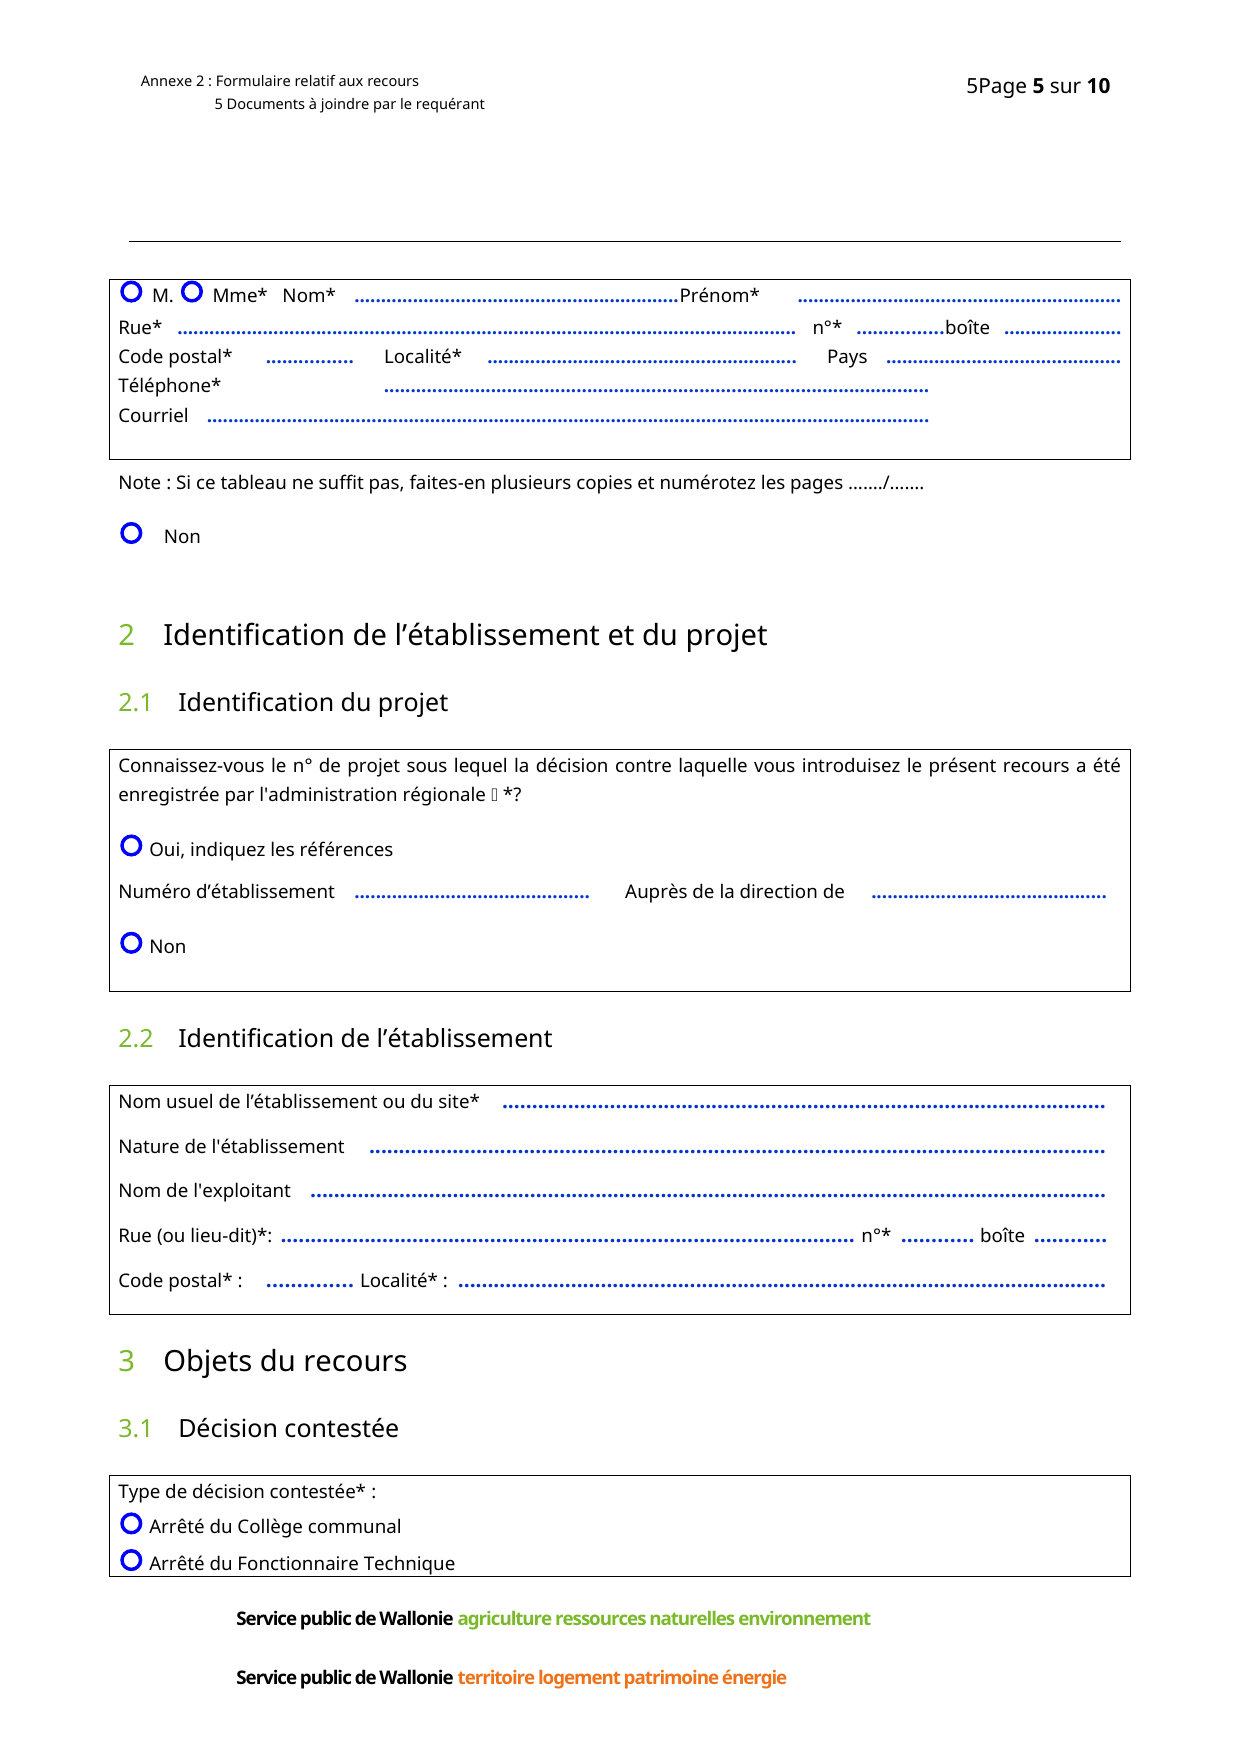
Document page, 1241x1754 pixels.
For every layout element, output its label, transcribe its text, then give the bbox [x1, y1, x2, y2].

text Nom usuel de l’établissement ou du site* [110, 1086, 1130, 1114]
text Note : Si ce tableau ne suffit pas, faites-en plusieurs copies et numérotez les pages ……./……. [118, 469, 1122, 494]
text Non [118, 523, 1122, 550]
text Nature de l'établissement [110, 1130, 1130, 1158]
text Arrêté du Collège communal [110, 1511, 1130, 1540]
subtitle Objets du recours [118, 1340, 1122, 1380]
list Non [110, 930, 1130, 960]
text Arrêté du Fonctionnaire Technique [110, 1547, 1130, 1576]
text Connaissez-vous le n° de projet sous lequel la décision contre laquelle vous introduisez le présent recours a été enregistrée par l'administration régionale *? [110, 750, 1130, 807]
subtitle Identification de l’établissement [118, 1021, 1122, 1055]
text M. Mme* Nom* Prénom* [110, 280, 1130, 308]
text Rue (ou lieu-dit)*: n°* boîte [110, 1219, 1130, 1248]
subtitle Identification du projet [118, 685, 1122, 719]
text Numéro d’établissement Auprès de la direction de [110, 876, 1130, 904]
subtitle Identification de l’établissement et du projet [118, 614, 1122, 654]
text Nom de l'exploitant [110, 1174, 1130, 1203]
text Code postal* Localité* Pays [110, 340, 1130, 369]
text Type de décision contestée* : [110, 1476, 1130, 1504]
subtitle Décision contestée [118, 1411, 1122, 1445]
text Rue* n°* boîte [110, 311, 1130, 340]
list Oui, indiquez les références [110, 833, 1130, 862]
text Code postal* : Localité* : [110, 1264, 1130, 1293]
text Téléphone* [110, 370, 1130, 398]
text Courriel [110, 399, 1130, 428]
